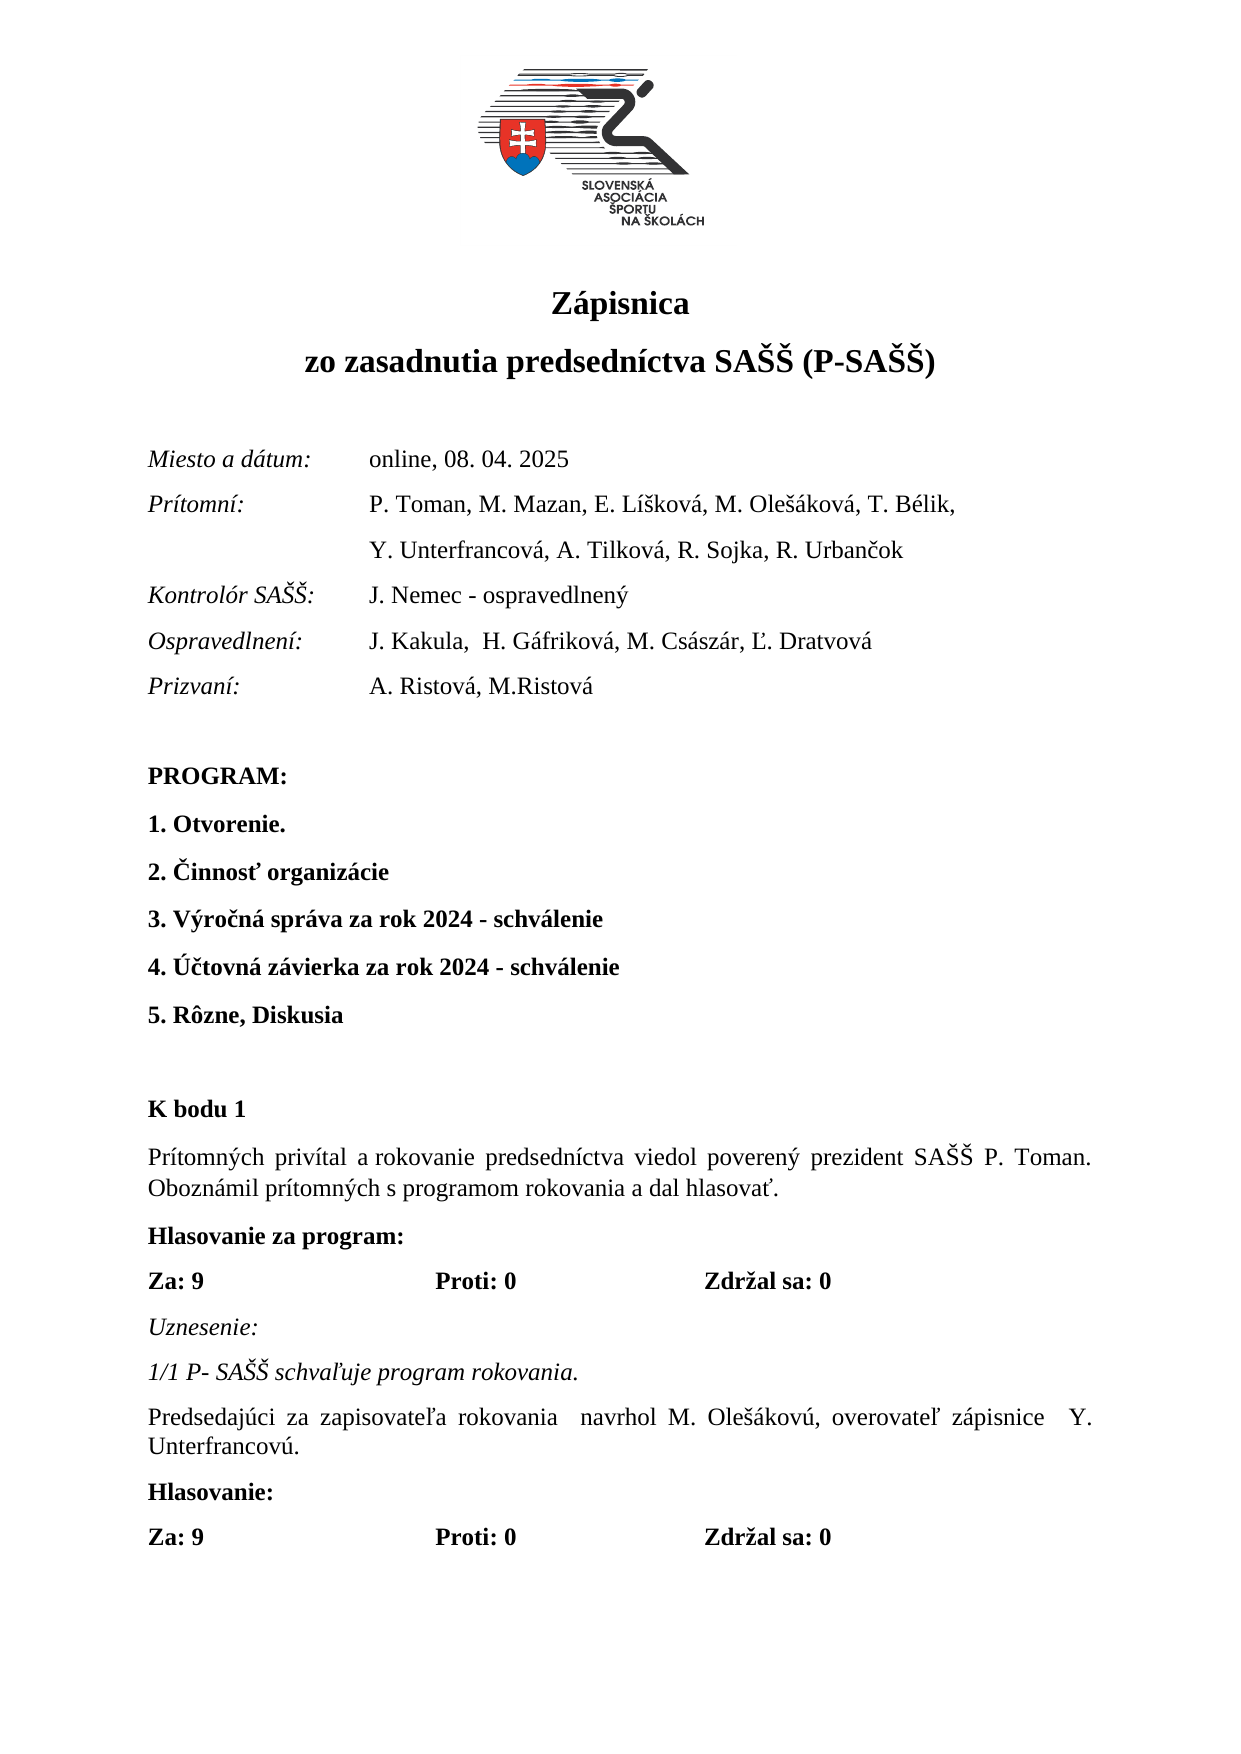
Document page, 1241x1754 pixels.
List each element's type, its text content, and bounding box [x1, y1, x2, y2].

text Za: 9 Proti: 0 Zdržal sa: 0 [148, 1522, 1093, 1551]
text Prizvaní: A. Ristová, M.Ristová [148, 671, 1093, 700]
text Prítomných privítal a rokovanie predsedníctva viedol poverený prezident SAŠŠ P. Toman. Oboznámil prítomných s programom rokovania a dal hlasovať. [148, 1142, 1093, 1202]
text K bodu 1 [148, 1094, 1093, 1123]
text Hlasovanie: [148, 1477, 1093, 1505]
text Ospravedlnení: J. Kakula, H. Gáfriková, M. Császár, Ľ. Dratvová [148, 626, 1093, 654]
text 1. Otvorenie. [148, 809, 1093, 838]
text 4. Účtovná závierka za rok 2024 - schválenie [148, 952, 1093, 981]
text Predsedajúci za zapisovateľa rokovania navrhol M. Olešákovú, overovateľ zápisnice Y. Unterfrancovú. [148, 1402, 1093, 1460]
text Kontrolór SAŠŠ: J. Nemec - ospravedlnený [148, 580, 1093, 609]
text 2. Činnosť organizácie [148, 857, 1093, 885]
text Zápisnica [148, 283, 1093, 321]
text Uznesenie: [148, 1312, 1093, 1340]
text zo zasadnutia predsedníctva SAŠŠ (P-SAŠŠ) [148, 341, 1093, 379]
text 3. Výročná správa za rok 2024 - schválenie [148, 904, 1093, 933]
text Prítomní: P. Toman, M. Mazan, E. Líšková, M. Olešáková, T. Bélik, [148, 489, 1093, 518]
text 5. Rôzne, Diskusia [148, 1000, 1093, 1028]
text Miesto a dátum: online, 08. 04. 2025 [148, 444, 1093, 473]
text 1/1 P- SAŠŠ schvaľuje program rokovania. [148, 1357, 1093, 1386]
text Y. Unterfrancová, A. Tilková, R. Sojka, R. Urbančok [369, 535, 1093, 564]
text Za: 9 Proti: 0 Zdržal sa: 0 [148, 1266, 1093, 1295]
text Hlasovanie za program: [148, 1221, 1093, 1249]
text PROGRAM: [148, 761, 1093, 790]
